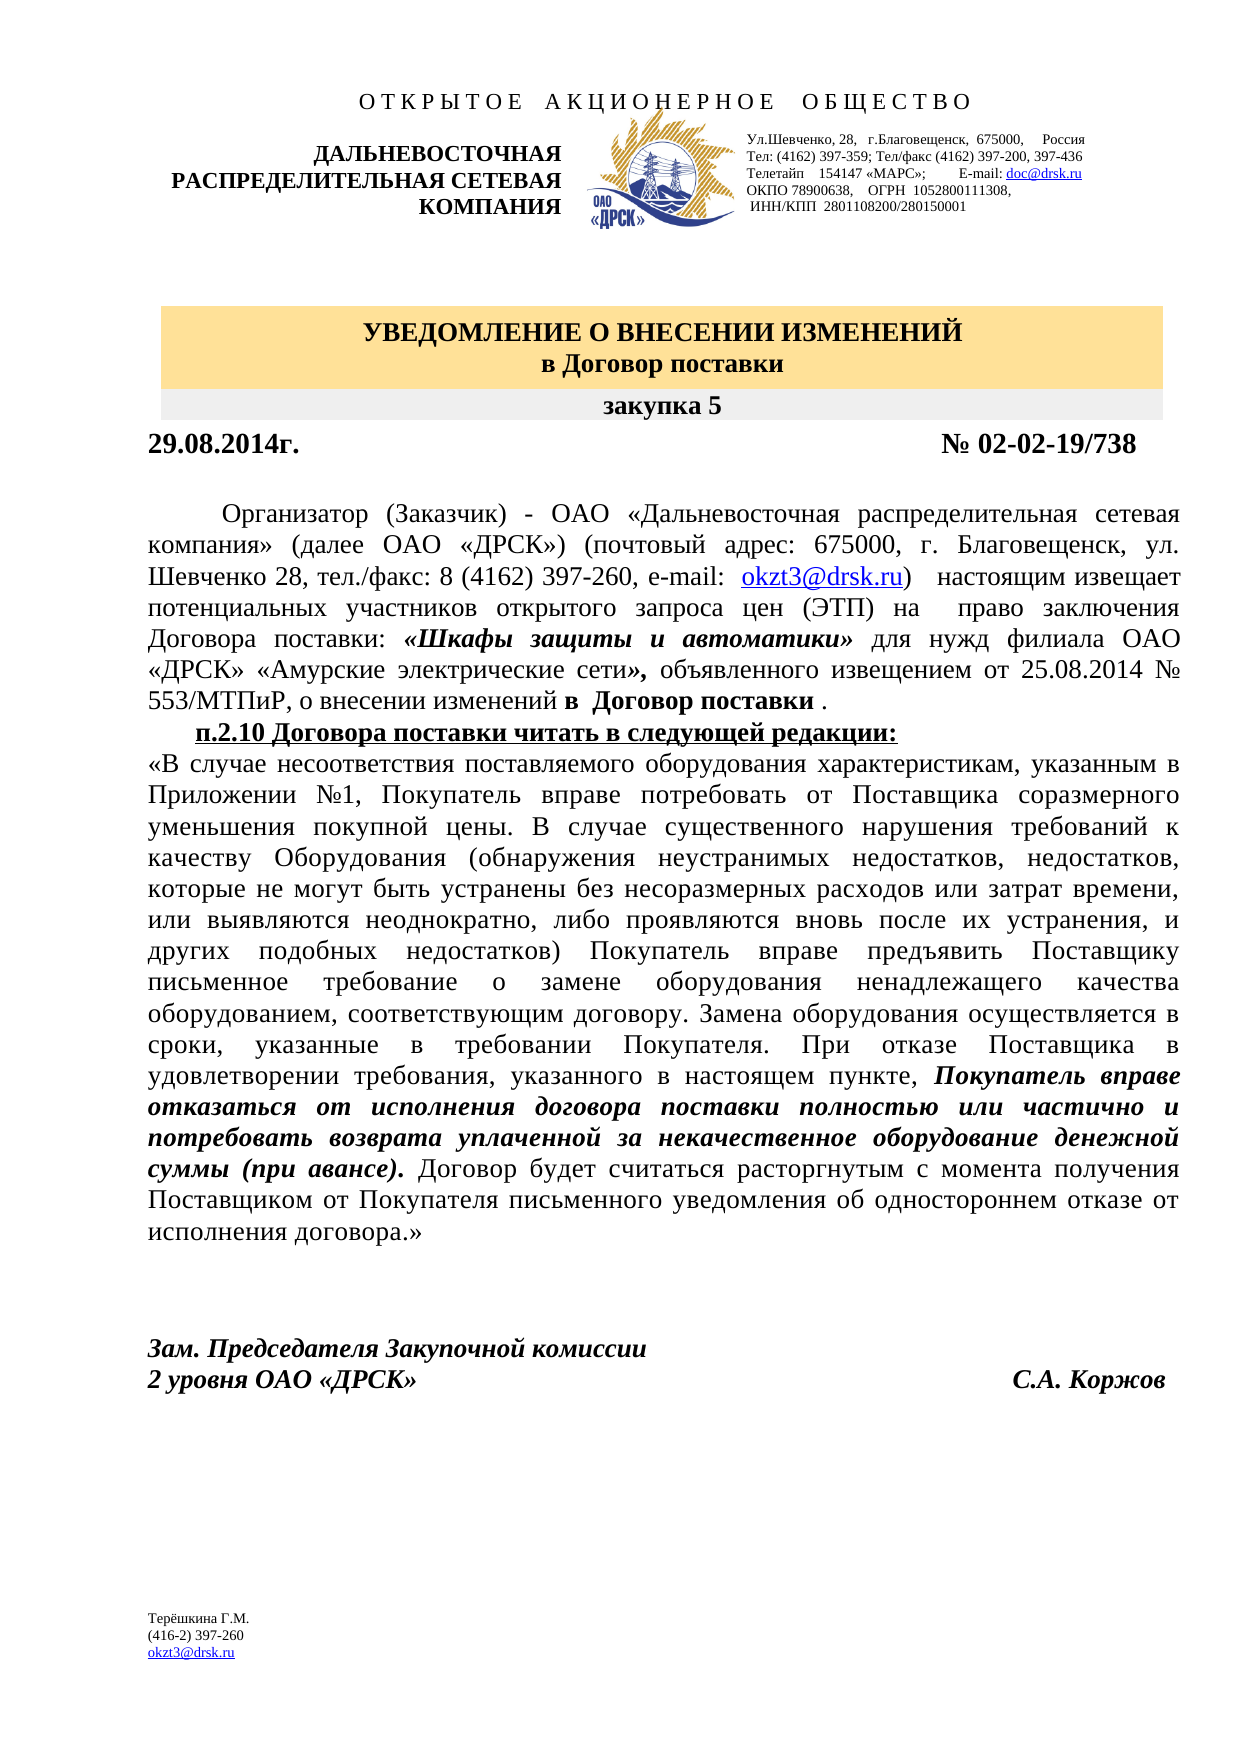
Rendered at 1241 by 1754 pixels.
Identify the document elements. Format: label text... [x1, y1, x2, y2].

text okzt3@drsk.ru [148, 1643, 1181, 1660]
text «В случае несоответствия поставляемого оборудования характеристикам, указанным в Приложении №1, Покупатель вправе потребовать от Поставщика соразмерного уменьшения покупной цены. В случае существенного нарушения требований к качеству Оборудования (обнаружения неустранимых недостатков, недостатков, которые не могут быть устранены без несоразмерных расходов или затрат времени, или выявляются неоднократно, либо проявляются вновь после их устранения, и других подобных недостатков) Покупатель вправе предъявить Поставщику письменное требование о замене оборудования ненадлежащего качества оборудованием, соответствующим договору. Замена оборудования осуществляется в сроки, указанные в требовании Покупателя. При отказе Поставщика в удовлетворении требования, указанного в настоящем пункте, Покупатель вправе отказаться от исполнения договора поставки полностью или частично и потребовать возврата уплаченной за некачественное оборудование денежной суммы (при авансе). Договор будет считаться расторгнутым с момента получения Поставщиком от Покупателя письменного уведомления об одностороннем отказе от исполнения договора.» [148, 747, 1181, 1246]
table_header [573, 114, 735, 219]
text (416-2) 397-260 [148, 1627, 1181, 1643]
text п.2.10 Договора поставки читать в следующей редакции: [148, 716, 1181, 747]
table_header УВЕДОМЛЕНИЕ О ВНЕСЕНИИ ИЗМЕНЕНИЙ в Договор поставки [161, 306, 1163, 389]
table_cell закупка 5 [161, 389, 1163, 420]
text Терёшкина Г.М. [148, 1610, 1181, 1627]
text 2 уровня ОАО «ДРСК» С.А. Коржов [148, 1363, 1181, 1394]
picture [585, 219, 736, 229]
text О Т К Р Ы Т О Е А К Ц И О Н Е Р Н О Е О Б Щ Е С Т В О [148, 88, 1181, 114]
list 29.08.2014г. № 02-02-19/738 [148, 426, 1181, 460]
table_header Ул.Шевченко, 28, г.Благовещенск, 675000, Россия Тел: (4162) 397-359; Тел/факс (4162) 397-200, 397-436 Телетайп 154147 «МАРС»; E-mail: doc@drsk.ru ОКПО 78900638, ОГРН 1052800111308, ИНН/КПП 2801108200/280150001 [735, 114, 1133, 219]
text Зам. Председателя Закупочной комиссии [148, 1332, 1181, 1363]
text Организатор (Заказчик) - ОАО «Дальневосточная распределительная сетевая компания» (далее ОАО «ДРСК») (почтовый адрес: 675000, г. Благовещенск, ул. Шевченко 28, тел./факс: 8 (4162) 397-260, e-mail: okzt3@drsk.ru) настоящим извещает потенциальных участников открытого запроса цен (ЭТП) на право заключения Договора поставки: «Шкафы защиты и автоматики» для нужд филиала ОАО «ДРСК» «Амурские электрические сети», объявленного извещением от 25.08.2014 № 553/МТПиР, о внесении изменений в Договор поставки . [148, 497, 1181, 715]
table_header ДАЛЬНЕВОСТОЧНАЯ РАСПРЕДЕЛИТЕЛЬНАЯ СЕТЕВАЯ КОМПАНИЯ [136, 114, 573, 219]
